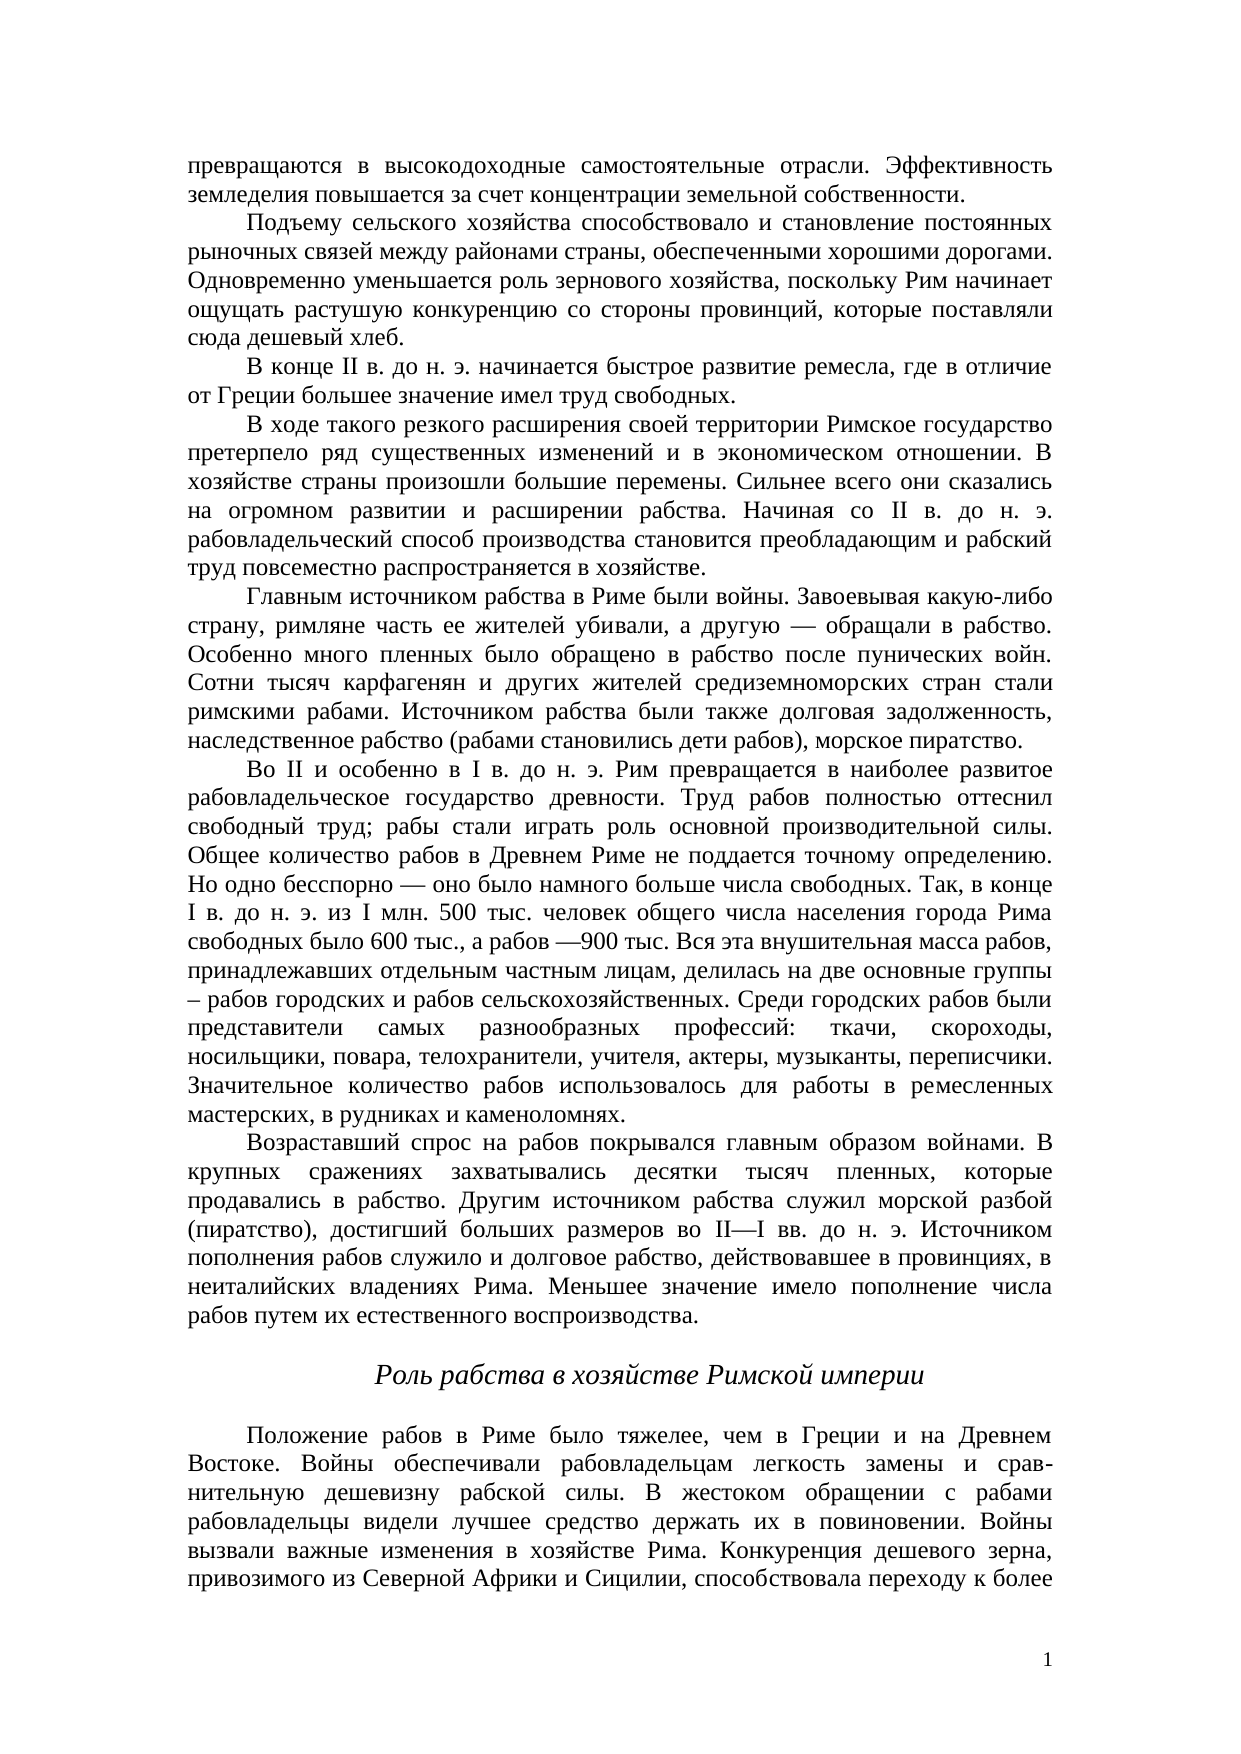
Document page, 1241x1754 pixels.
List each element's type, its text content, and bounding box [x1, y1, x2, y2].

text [187, 1420, 1053, 1592]
text Главным источником рабства в Риме были войны. Завоевывая какую-либо страну, римляне часть ее жителей убивали, а другую — обращали в рабство. Особенно много пленных было обращено в рабство после пунических войн. Сотни тысяч карфагенян и других жителей средиземноморских стран стали римскими рабами. Источником рабства были также долговая задолженность, наследственное рабство (рабами становились дети рабов), морское пиратство. [187, 581, 1053, 754]
text Возраставший спрос на рабов покрывался главным образом войнами. В крупных сражениях захватывались десятки тысяч пленных, которые продавались в рабство. Другим источником рабства служил морской разбой (пиратство), достигший больших размеров во II—I вв. до н. э. Источником пополнения рабов служило и долговое рабство, действовавшее в провинциях, в неиталийских владениях Рима. Меньшее значение имело пополнение числа рабов путем их естественного воспроизводства. [187, 1127, 1053, 1329]
text В ходе такого резкого расширения своей территории Римское государство претерпело ряд существенных изменений и в экономическом отношении. В хозяйстве страны произошли большие перемены. Сильнее всего они сказались на огромном развитии и расширении рабства. Начиная со II в. до н. э. рабовладельческий способ производства становится преобладающим и рабский труд повсеместно распространяется в хозяйстве. [187, 409, 1053, 581]
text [187, 150, 1053, 207]
text В конце II в. до н. э. начинается быстрое развитие ремесла, где в отличие от Греции большее значение имел труд свободных. [187, 351, 1053, 409]
text Подъему сельского хозяйства способствовало и становление постоянных рыночных связей между районами страны, обеспеченными хорошими дорогами. Одновременно уменьшается роль зернового хозяйства, поскольку Рим начинает ощущать растушую конкуренцию со стороны провинций, которые поставляли сюда дешевый хлеб. [187, 207, 1053, 351]
text Во II и особенно в I в. до н. э. Рим превращается в наиболее развитое рабовладельческое государство древности. Труд рабов полностью оттеснил свободный труд; рабы стали играть роль основной производительной силы. Общее количество рабов в Древнем Риме не поддается точному определению. Но одно бесспорно — оно было намного больше числа свободных. Так, в конце I в. до н. э. из I млн. 500 тыс. человек общего числа населения города Рима свободных было 600 тыс., а рабов —900 тыс. Вся эта внушительная масса рабов, принадлежавших отдельным частным лицам, делилась на две основные группы – рабов городских и рабов сельскохозяйственных. Среди городских рабов были представители самых разнообразных профессий: ткачи, скороходы, носильщики, повара, телохранители, учителя, актеры, музыканты, переписчики. Значительное количество рабов использовалось для работы в ремесленных мастерских, в рудниках и каменоломнях. [187, 754, 1053, 1127]
subtitle Роль рабства в хозяйстве Римской империи [187, 1357, 1053, 1391]
